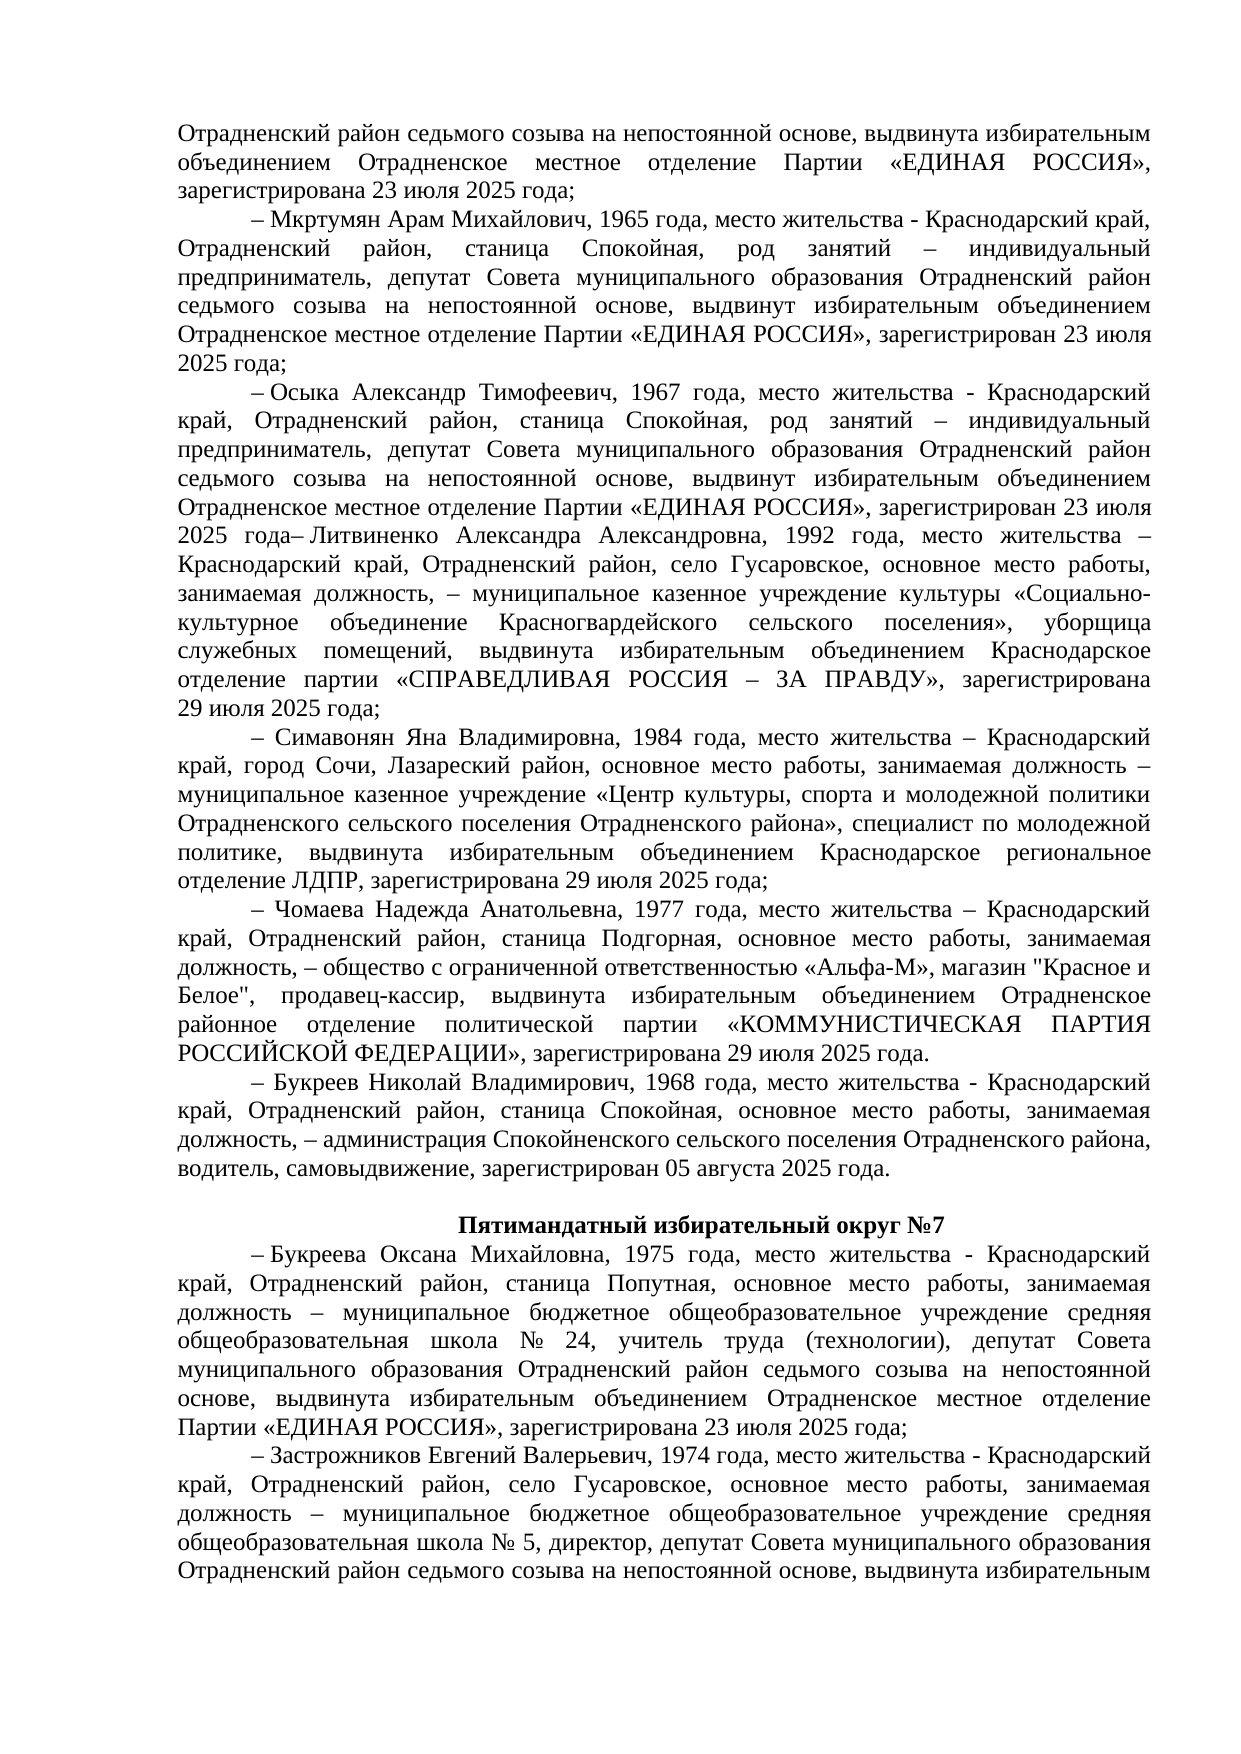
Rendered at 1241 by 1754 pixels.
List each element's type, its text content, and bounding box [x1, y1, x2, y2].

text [177, 1441, 1152, 1584]
text – Мкртумян Арам Михайлович, 1965 года, место жительства - Краснодарский край, Отрадненский район, станица Спокойная, род занятий – индивидуальный предприниматель, депутат Совета муниципального образования Отрадненский район седьмого созыва на непостоянной основе, выдвинут избирательным объединением Отрадненское местное отделение Партии «ЕДИНАЯ РОССИЯ», зарегистрирован 23 июля 2025 года; [177, 204, 1152, 377]
text – Симавонян Яна Владимировна, 1984 года, место жительства – Краснодарский край, город Сочи, Лазареский район, основное место работы, занимаемая должность – муниципальное казенное учреждение «Центр культуры, спорта и молодежной политики Отрадненского сельского поселения Отрадненского района», специалист по молодежной политике, выдвинута избирательным объединением Краснодарское региональное отделение ЛДПР, зарегистрирована 29 июля 2025 года; [177, 722, 1152, 894]
text – Осыка Александр Тимофеевич, 1967 года, место жительства - Краснодарский край, Отрадненский район, станица Спокойная, род занятий – индивидуальный предприниматель, депутат Совета муниципального образования Отрадненский район седьмого созыва на непостоянной основе, выдвинут избирательным объединением Отрадненское местное отделение Партии «ЕДИНАЯ РОССИЯ», зарегистрирован 23 июля 2025 года– Литвиненко Александра Александровна, 1992 года, место жительства – Краснодарский край, Отрадненский район, село Гусаровское, основное место работы, занимаемая должность, – муниципальное казенное учреждение культуры «Социально-культурное объединение Красногвардейского сельского поселения», уборщица служебных помещений, выдвинута избирательным объединением Краснодарское отделение партии «СПРАВЕДЛИВАЯ РОССИЯ – ЗА ПРАВДУ», зарегистрирована 29 июля 2025 года; [177, 377, 1152, 722]
text – Чомаева Надежда Анатольевна, 1977 года, место жительства – Краснодарский край, Отрадненский район, станица Подгорная, основное место работы, занимаемая должность, – общество с ограниченной ответственностью «Альфа-М», магазин "Красное и Белое", продавец-кассир, выдвинута избирательным объединением Отрадненское районное отделение политической партии «КОММУНИСТИЧЕСКАЯ ПАРТИЯ РОССИЙСКОЙ ФЕДЕРАЦИИ», зарегистрирована 29 июля 2025 года. [177, 894, 1152, 1067]
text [177, 118, 1152, 204]
text – Букреев Николай Владимирович, 1968 года, место жительства - Краснодарский край, Отрадненский район, станица Спокойная, основное место работы, занимаемая должность, – администрация Спокойненского сельского поселения Отрадненского района, водитель, самовыдвижение, зарегистрирован 05 августа 2025 года. [177, 1067, 1152, 1182]
text Пятимандатный избирательный округ №7 [177, 1211, 1152, 1239]
text – Букреева Оксана Михайловна, 1975 года, место жительства - Краснодарский край, Отрадненский район, станица Попутная, основное место работы, занимаемая должность – муниципальное бюджетное общеобразовательное учреждение средняя общеобразовательная школа № 24, учитель труда (технологии), депутат Совета муниципального образования Отрадненский район седьмого созыва на непостоянной основе, выдвинута избирательным объединением Отрадненское местное отделение Партии «ЕДИНАЯ РОССИЯ», зарегистрирована 23 июля 2025 года; [177, 1239, 1152, 1441]
